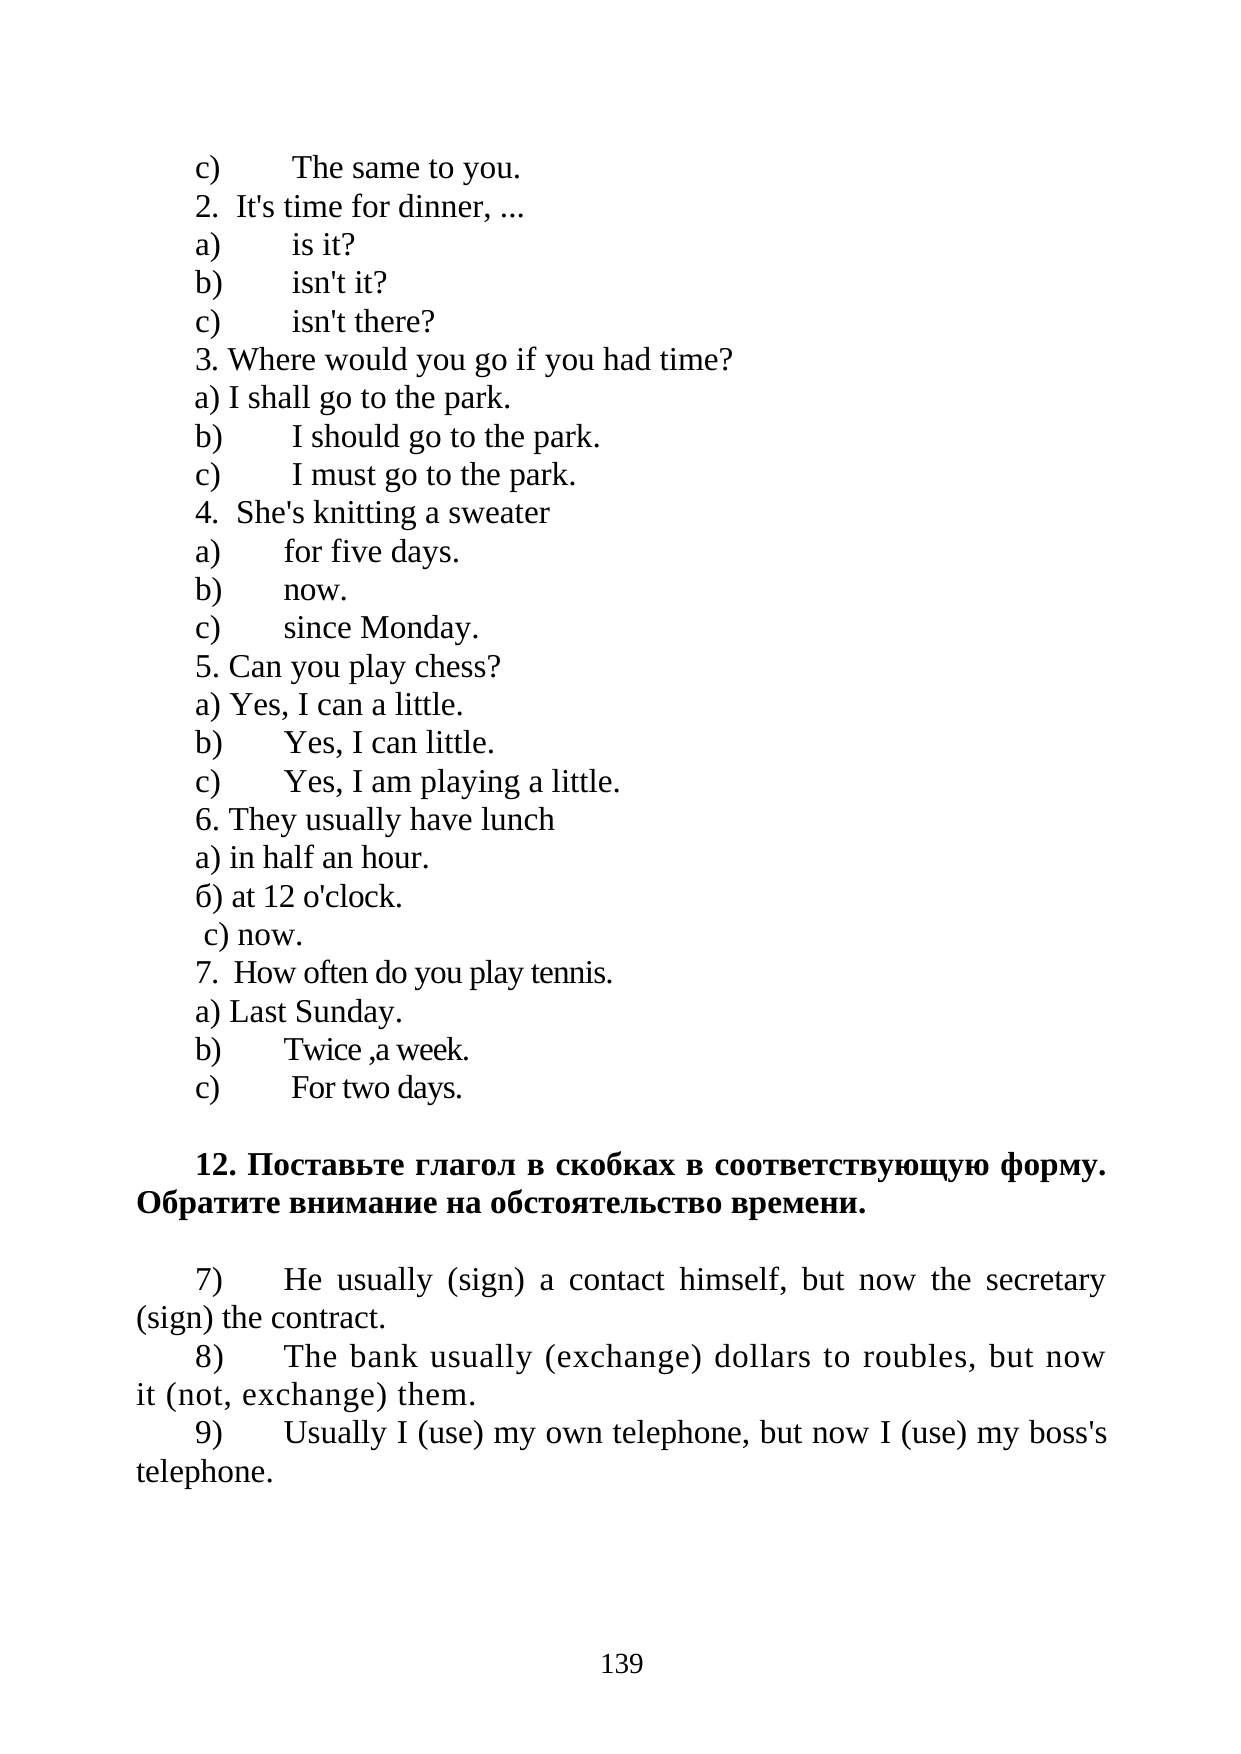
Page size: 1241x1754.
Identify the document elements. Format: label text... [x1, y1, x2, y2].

text 3. Where would you go if you had time? a) I shall go to the park. [136, 339, 1107, 416]
list For two days. [136, 1068, 1107, 1106]
text 5. Can you play chess? [136, 646, 1107, 684]
text а) in half an hour. [136, 838, 1107, 876]
list since Monday. [136, 608, 1107, 646]
text б) at 12 o'clock. [136, 876, 1107, 914]
text 6. They usually have lunch [136, 799, 1107, 838]
list isn't there? [136, 301, 1107, 339]
list isn't it? [136, 263, 1107, 301]
list I should go to the park. [136, 416, 1107, 454]
text 12. Поставьте глагол в скобках в соответствующую форму. Обратите внимание на обстоятельство времени. [136, 1144, 1107, 1221]
list Yes, I can little. [136, 723, 1107, 761]
text 4. She's knitting a sweater [136, 493, 1107, 531]
list The same to you. [136, 148, 1107, 186]
text a) Last Sunday. [136, 991, 1107, 1029]
list Usually I (use) my own telephone, but now I (use) my boss's telephone. [136, 1413, 1107, 1489]
list Не usually (sign) a contact himself, but now the secretary (sign) the contract. [136, 1259, 1107, 1336]
list for five days. [136, 531, 1107, 569]
text a) Yes, I can a little. [136, 684, 1107, 723]
text 7. How often do you play tennis. [136, 953, 1107, 991]
text 2. It's time for dinner, ... [136, 186, 1107, 224]
list is it? [136, 224, 1107, 263]
list Yes, I am playing a little. [136, 761, 1107, 799]
list The bank usually (exchange) dollars to roubles, but now it (not, exchange) them. [136, 1336, 1107, 1413]
text c) now. [136, 914, 1107, 953]
list I must go to the park. [136, 454, 1107, 493]
list Twice ,a week. [136, 1029, 1107, 1068]
list now. [136, 569, 1107, 608]
